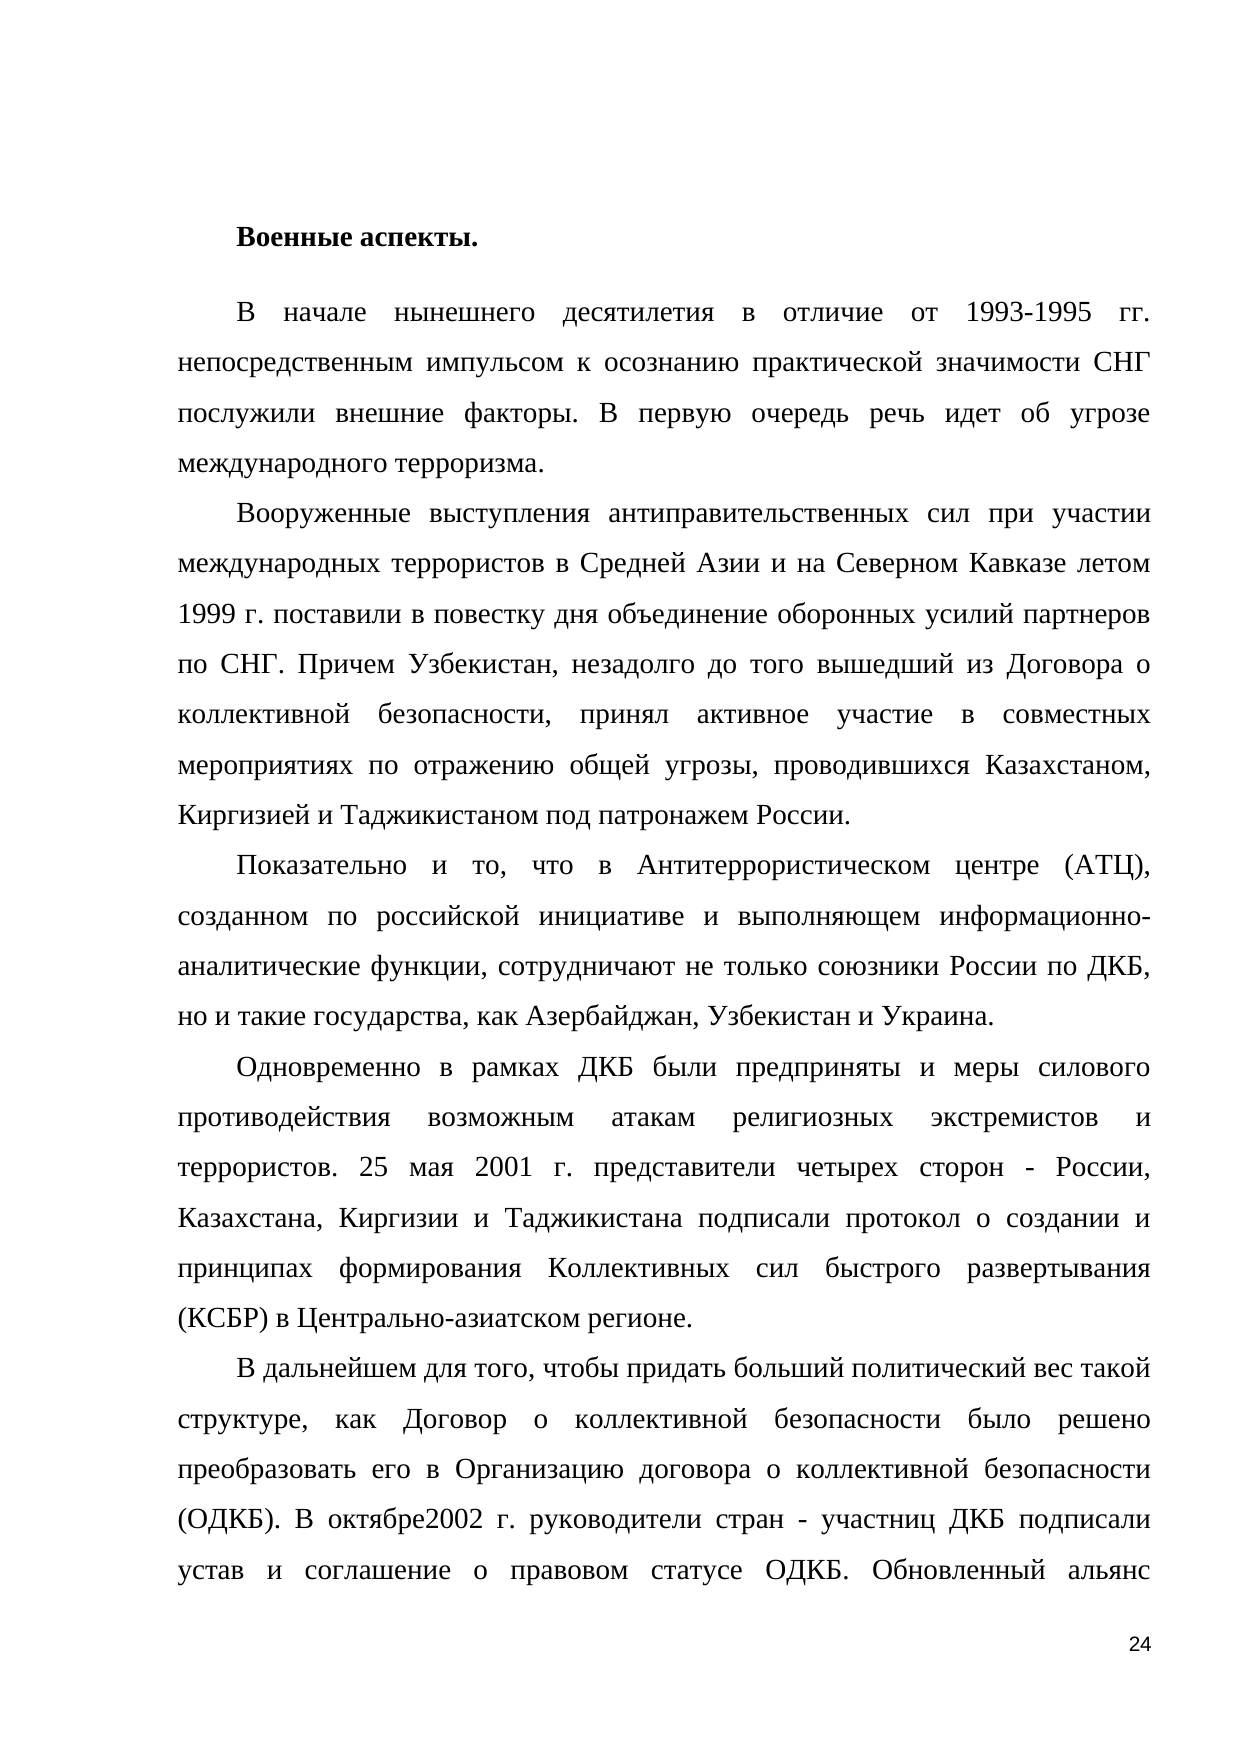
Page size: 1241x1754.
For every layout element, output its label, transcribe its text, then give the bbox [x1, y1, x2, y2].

text Военные аспекты. [177, 219, 1152, 252]
text Одновременно в рамках ДКБ были предприняты и меры силового противодействия возможным атакам религиозных экстремистов и террористов. 25 мая 2001 г. представители четырех сторон - России, Казахстана, Киргизии и Таджикистана подписали протокол о создании и принципах формирования Коллективных сил быстрого развертывания (КСБР) в Центрально-азиатском регионе. [177, 1049, 1152, 1334]
text Показательно и то, что в Антитеррористическом центре (АТЦ), созданном по российской инициативе и выполняющем информационно-аналитические функции, сотрудничают не только союзники России по ДКБ, но и такие государства, как Азербайджан, Узбекистан и Украина. [177, 847, 1152, 1032]
text В начале нынешнего десятилетия в отличие от 1993-1995 гг. непосредственным импульсом к осознанию практической значимости СНГ послужили внешние факторы. В первую очередь речь идет об угрозе международного терроризма. [177, 294, 1152, 478]
text Вооруженные выступления антиправительственных сил при участии международных террористов в Средней Азии и на Северном Кавказе летом . поставили в повестку дня объединение оборонных усилий партнеров по СНГ. Причем Узбекистан, незадолго до того вышедший из Договора о коллективной безопасности, принял активное участие в совместных мероприятиях по отражению общей угрозы, проводившихся Казахстаном, Киргизией и Таджикистаном под патронажем России. [177, 495, 1152, 831]
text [177, 1351, 1152, 1585]
